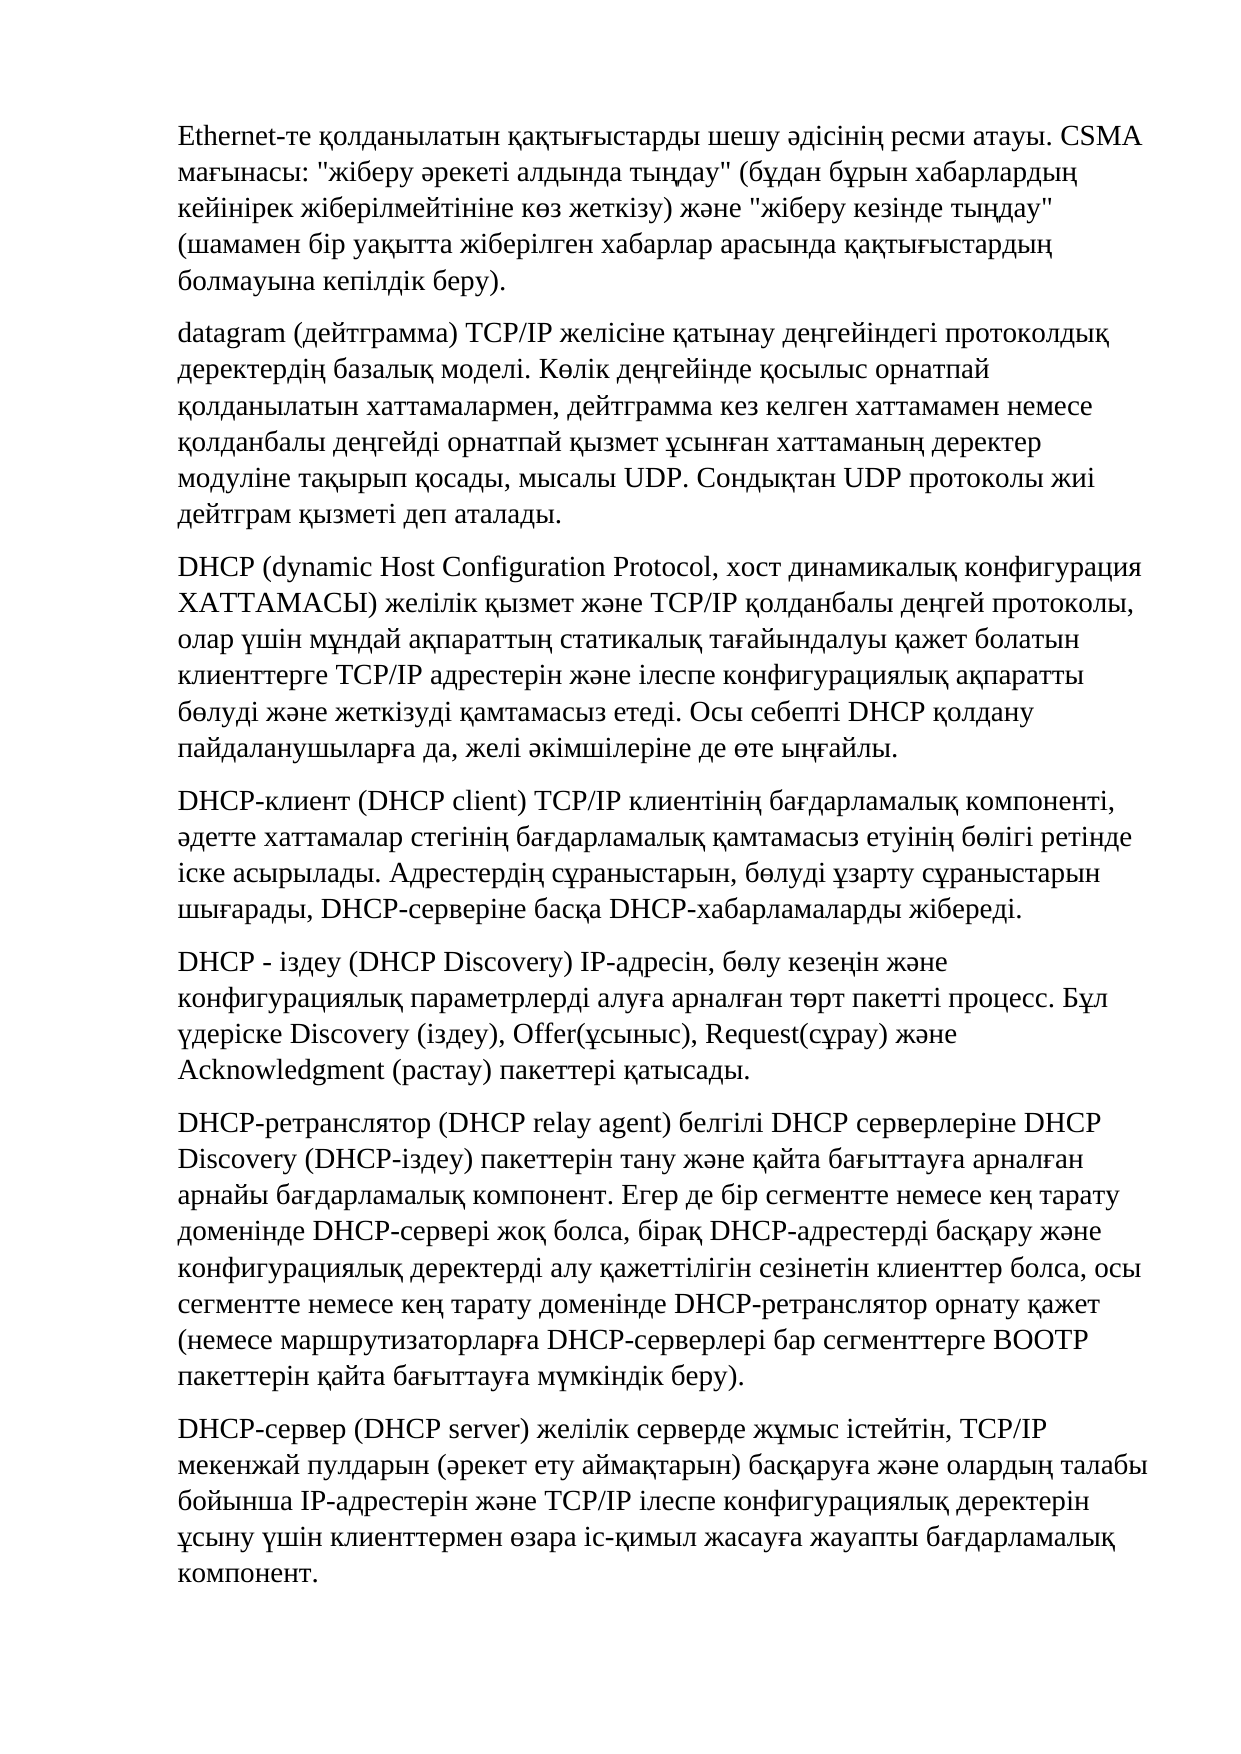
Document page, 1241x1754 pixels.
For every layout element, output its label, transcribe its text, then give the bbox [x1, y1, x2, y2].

text DHCP (dynamic Host Configuration Protocol, хост динамикалық конфигурация ХАТТАМАСЫ) желілік қызмет және TCP/IP қолданбалы деңгей протоколы, олар үшін мұндай ақпараттың статикалық тағайындалуы қажет болатын клиенттерге TCP/IP адрестерін және ілеспе конфигурациялық ақпаратты бөлуді және жеткізуді қамтамасыз етеді. Осы себепті DHCP қолдану пайдаланушыларға да, желі әкімшілеріне де өте ыңғайлы. [177, 549, 1152, 763]
text DHCP-сервер (DHCP server) желілік серверде жұмыс істейтін, TCP/IP мекенжай пулдарын (әрекет ету аймақтарын) басқаруға және олардың талабы бойынша IP-адрестерін және TCP/IP ілеспе конфигурациялық деректерін ұсыну үшін клиенттермен өзара іс-қимыл жасауға жауапты бағдарламалық компонент. [177, 1411, 1152, 1589]
text DHCP-клиент (DHCP client) TCP/IP клиентінің бағдарламалық компоненті, әдетте хаттамалар стегінің бағдарламалық қамтамасыз етуінің бөлігі ретінде іске асырылады. Адрестердің сұраныстарын, бөлуді ұзарту сұраныстарын шығарады, DHCP-серверіне басқа DHCP-хабарламаларды жібереді. [177, 783, 1152, 924]
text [177, 118, 1152, 296]
text DHCP - іздеу (DHCP Discovery) IP-адресін, бөлу кезеңін және конфигурациялық параметрлерді алуға арналған төрт пакетті процесс. Бұл үдеріске Discovery (іздеу), Offer(ұсыныс), Request(сұрау) және Acknowledgment (растау) пакеттері қатысады. [177, 944, 1152, 1086]
text datagram (дейтграмма) TCP/IP желісіне қатынау деңгейіндегі протоколдық деректердің базалық моделі. Көлік деңгейінде қосылыс орнатпай қолданылатын хаттамалармен, дейтграмма кез келген хаттамамен немесе қолданбалы деңгейді орнатпай қызмет ұсынған хаттаманың деректер модуліне тақырып қосады, мысалы UDP. Сондықтан UDP протоколы жиі дейтграм қызметі деп аталады. [177, 316, 1152, 530]
text DHCP-ретранслятор (DHCP relay agent) белгілі DHCP серверлеріне DHCP Discovery (DHCP-іздеу) пакеттерін тану және қайта бағыттауға арналған арнайы бағдарламалық компонент. Егер де бір сегментте немесе кең тарату доменінде DHCP-сервері жоқ болса, бірақ DHCP-адрестерді басқару және конфигурациялық деректерді алу қажеттілігін сезінетін клиенттер болса, осы сегментте немесе кең тарату доменінде DHCP-ретранслятор орнату қажет (немесе маршрутизаторларға DHCP-серверлері бар сегменттерге BOOTP пакеттерін қайта бағыттауға мүмкіндік беру). [177, 1105, 1152, 1392]
